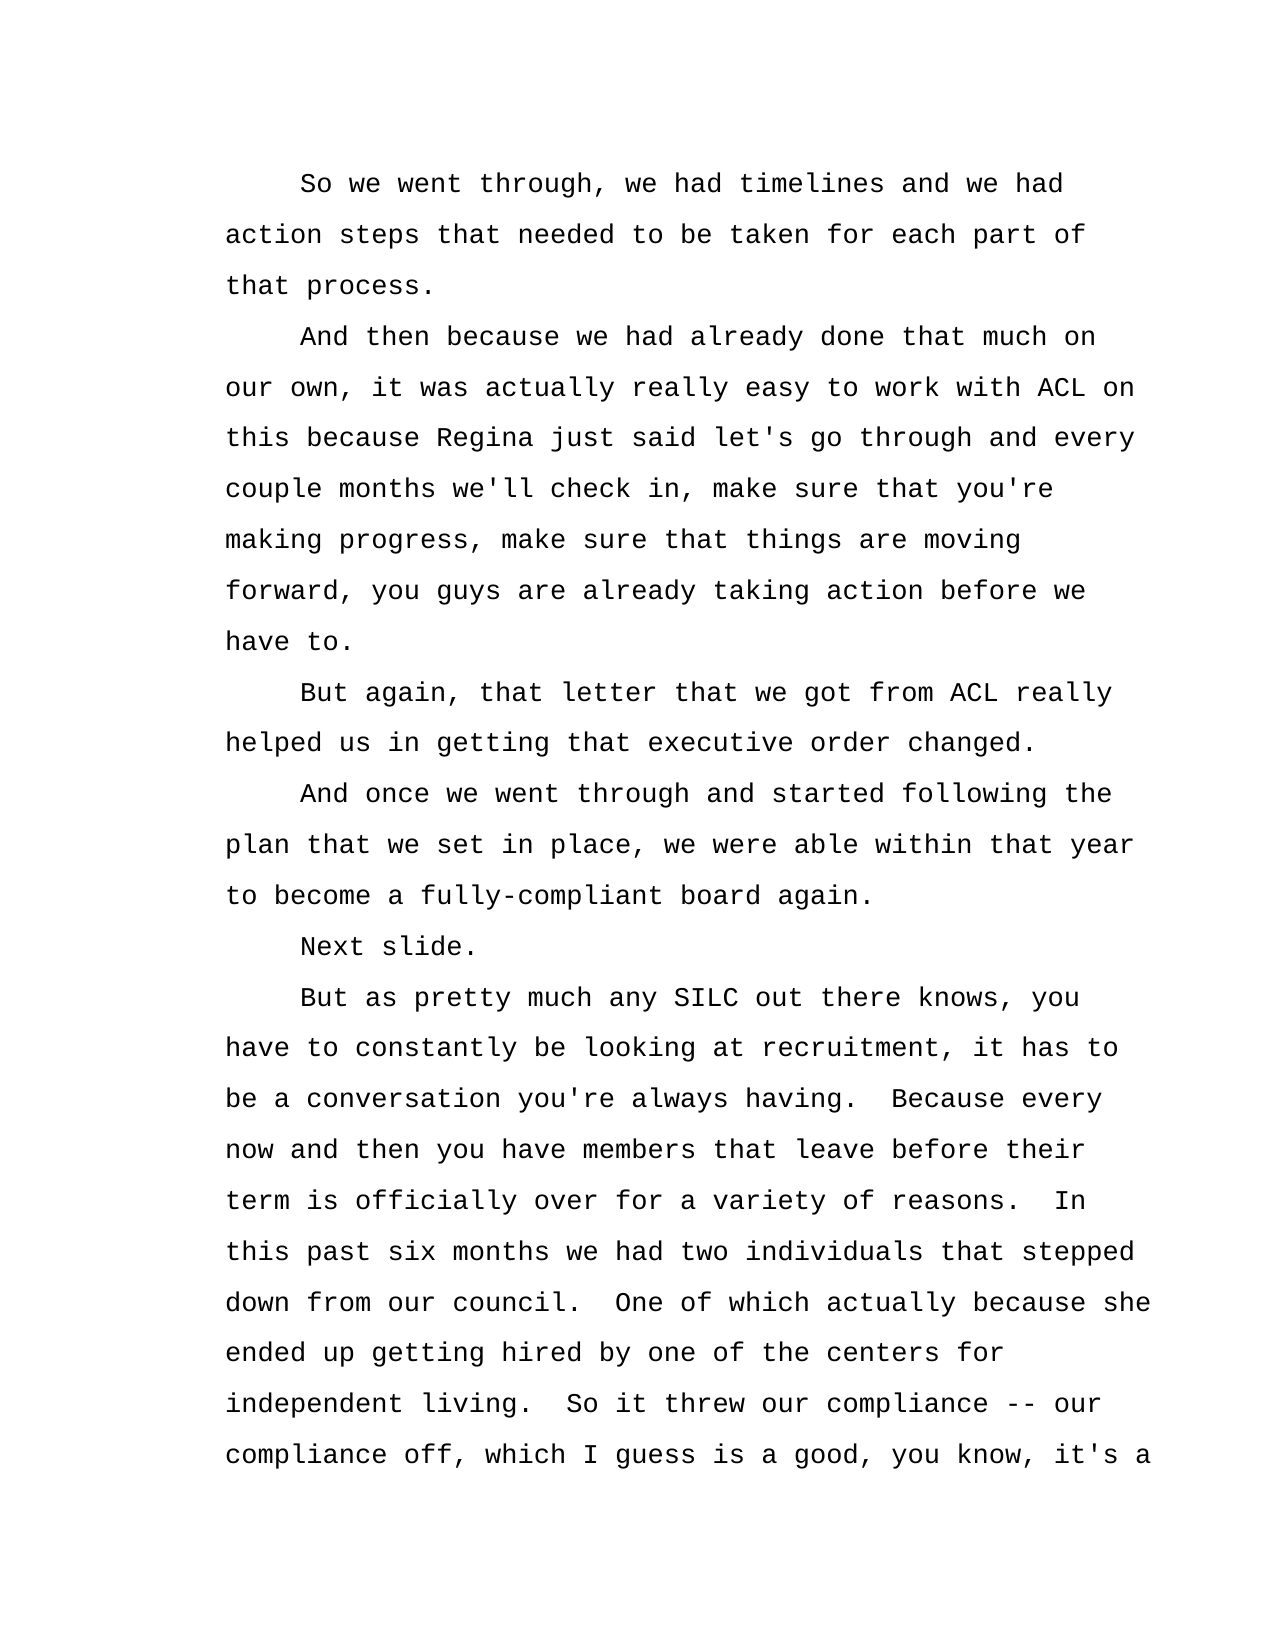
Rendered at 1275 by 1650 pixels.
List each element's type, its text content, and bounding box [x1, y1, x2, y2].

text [225, 963, 1155, 1472]
text Next slide. [225, 912, 1155, 963]
text And then because we had already done that much on our own, it was actually really easy to work with ACL on this because Regina just said let's go through and every couple months we'll check in, make sure that you're making progress, make sure that things are moving forward, you guys are already taking action before we have to. [225, 302, 1155, 658]
text And once we went through and started following the plan that we set in place, we were able within that year to become a fully-compliant board again. [225, 760, 1155, 912]
text So we went through, we had timelines and we had action steps that needed to be taken for each part of that process. [225, 150, 1155, 302]
text But again, that letter that we got from ACL really helped us in getting that executive order changed. [225, 658, 1155, 760]
